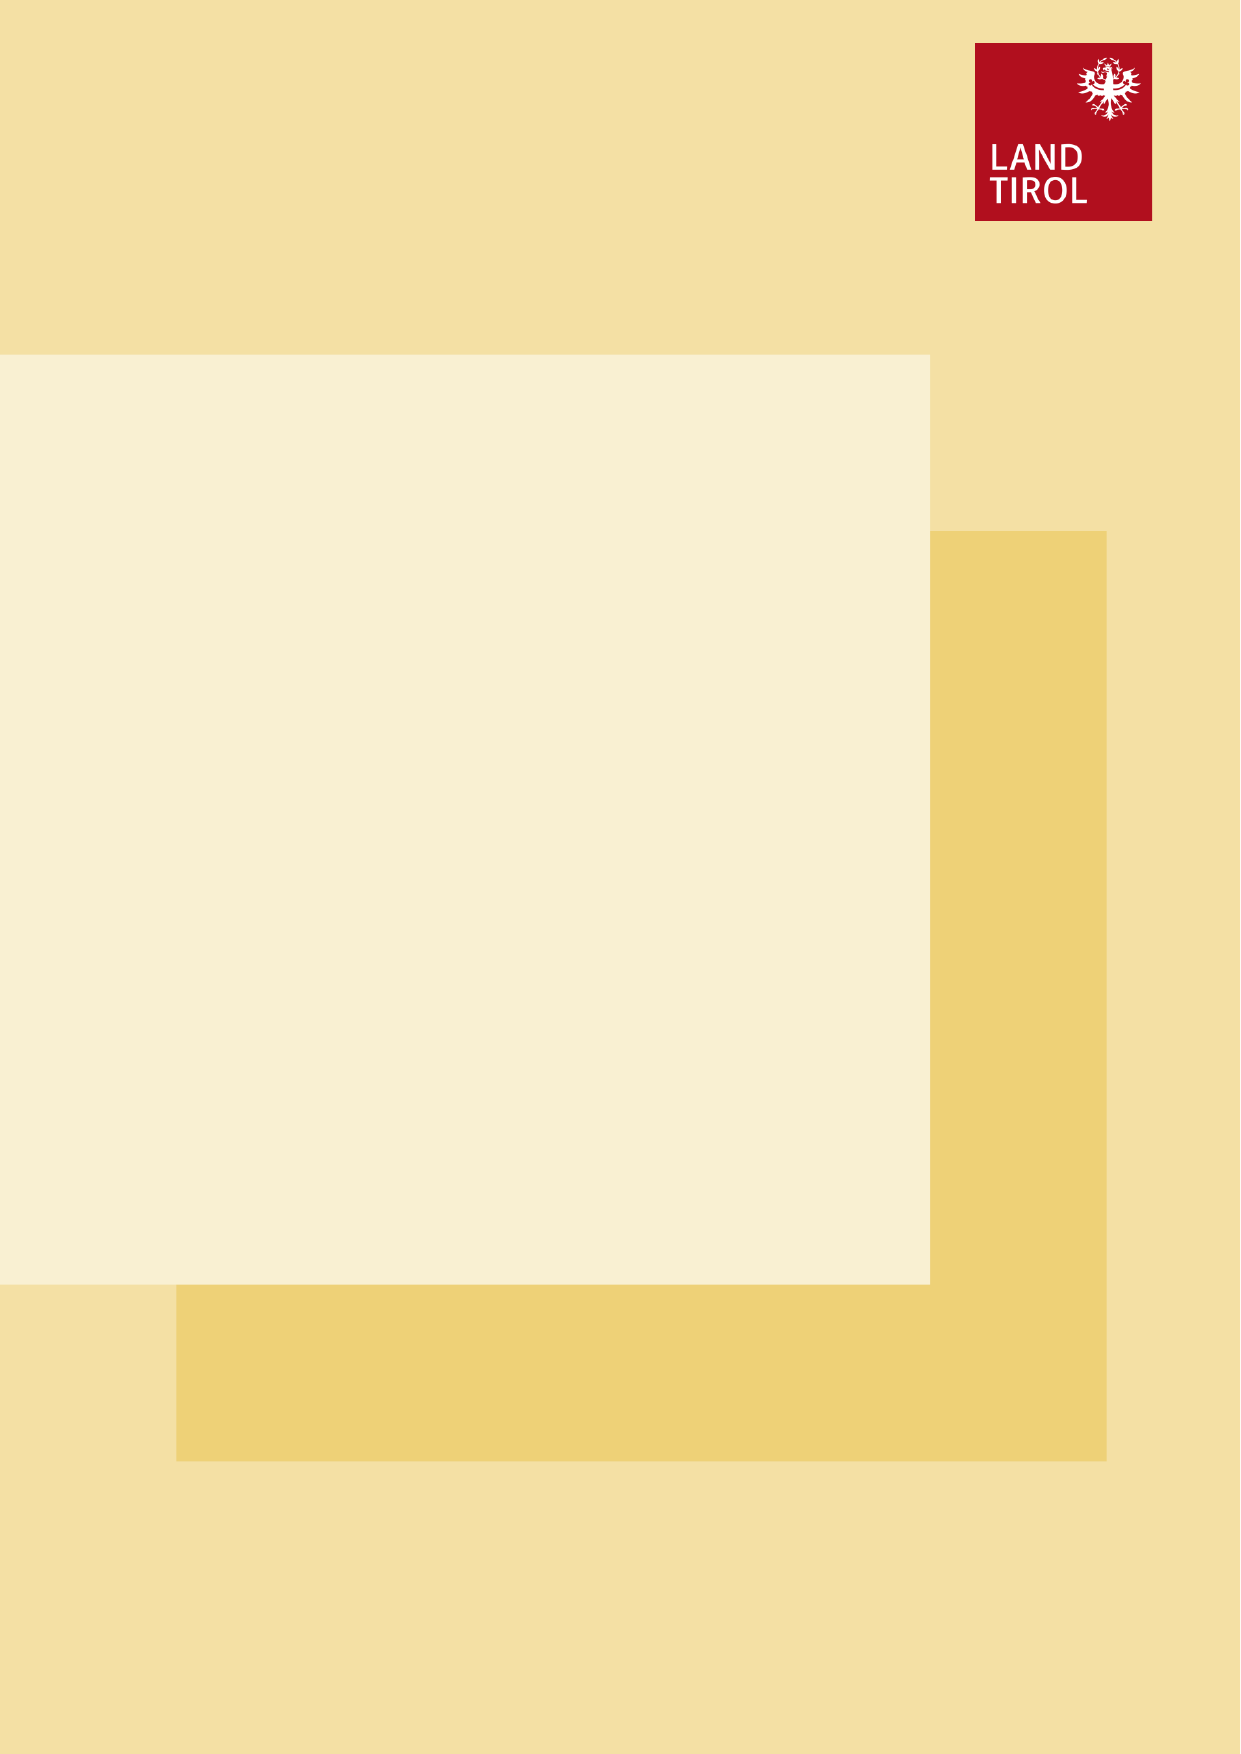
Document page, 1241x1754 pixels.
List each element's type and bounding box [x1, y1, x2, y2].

picture [975, 43, 1153, 221]
